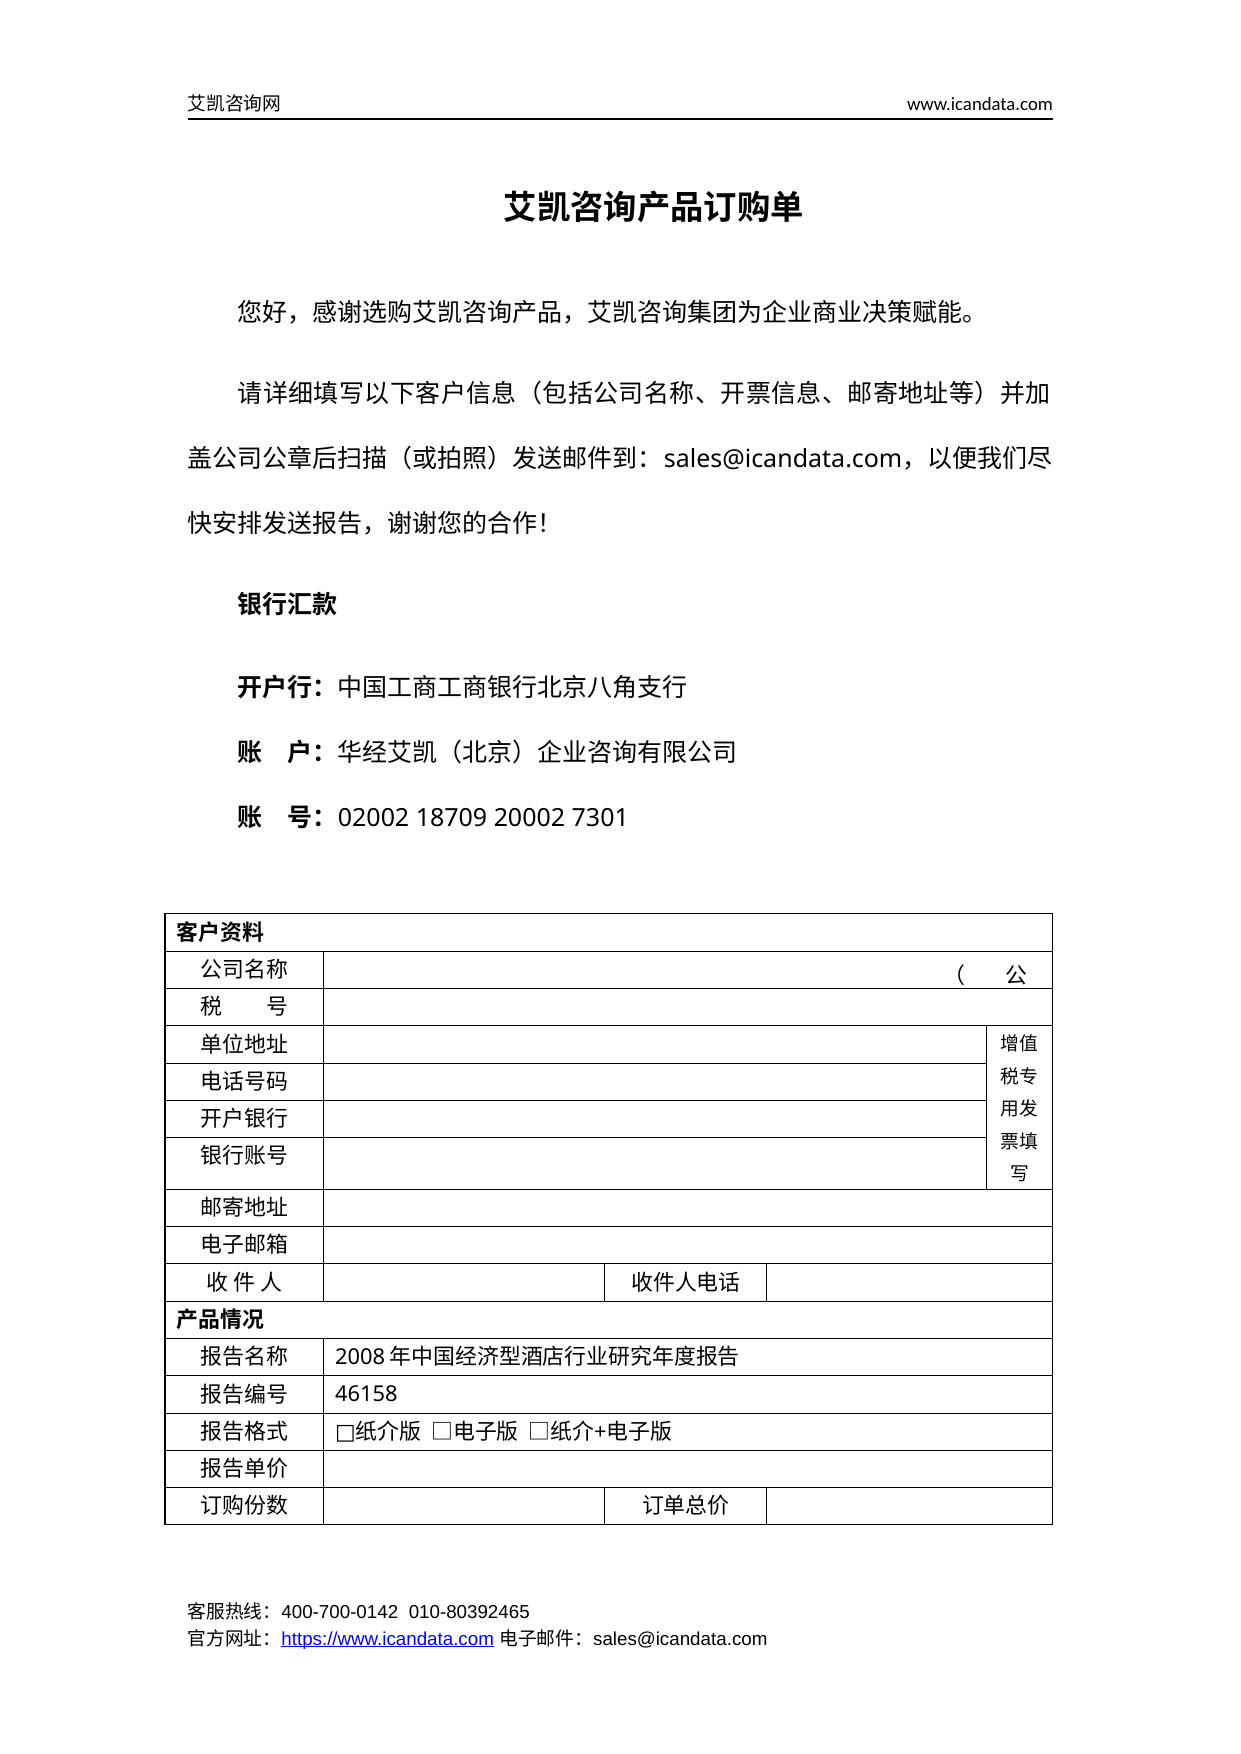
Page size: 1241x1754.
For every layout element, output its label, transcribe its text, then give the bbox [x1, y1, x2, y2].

table_cell 电话号码 [166, 1064, 323, 1100]
table_cell 单位地址 [166, 1026, 323, 1062]
table_cell [324, 1064, 986, 1100]
text 银行汇款 [187, 570, 1053, 635]
text 请详细填写以下客户信息（包括公司名称、开票信息、邮寄地址等）并加盖公司公章后扫描（或拍照）发送邮件到：sales@icandata.com，以便我们尽快安排发送报告，谢谢您的合作！ [187, 359, 1053, 554]
table_cell 税 号 [166, 989, 323, 1025]
table_cell [767, 1264, 1052, 1301]
table_cell [324, 989, 1052, 1025]
table_cell [324, 1190, 1052, 1226]
table_cell 产品情况 [166, 1302, 1052, 1338]
table_cell 收 件 人 [166, 1264, 323, 1301]
text 账 户：华经艾凯（北京）企业咨询有限公司 [187, 718, 1053, 783]
table_cell 银行账号 [166, 1138, 323, 1189]
text 您好，感谢选购艾凯咨询产品，艾凯咨询集团为企业商业决策赋能。 [187, 278, 1053, 343]
table_cell 订购份数 [166, 1488, 323, 1524]
table_cell 公司名称 [166, 952, 323, 988]
table_cell 开户银行 [166, 1101, 323, 1137]
table_cell 订单总价 [605, 1488, 766, 1524]
table_cell [324, 1138, 986, 1189]
table_cell [324, 1264, 604, 1301]
text 开户行：中国工商工商银行北京八角支行 [187, 653, 1053, 718]
table_cell 邮寄地址 [166, 1190, 323, 1226]
table_cell 电子邮箱 [166, 1227, 323, 1263]
table_cell [324, 1026, 986, 1062]
table_cell 收件人电话 [605, 1264, 766, 1301]
table_cell 报告单价 [166, 1451, 323, 1487]
text 艾凯咨询产品订购单 [187, 172, 1053, 237]
table_cell 报告名称 [166, 1339, 323, 1375]
table_cell □纸介版 □电子版 □纸介+电子版 [324, 1414, 1052, 1450]
table_cell [767, 1488, 1052, 1524]
table_header 客户资料 [166, 914, 1052, 951]
table_cell [324, 1101, 986, 1137]
table_cell 报告编号 [166, 1376, 323, 1412]
table_cell 2008年中国经济型酒店行业研究年度报告 [324, 1339, 1052, 1375]
table_cell [324, 1451, 1052, 1487]
text 账 号：02002 18709 20002 7301 [187, 783, 1053, 848]
table_cell 增值税专用发票填写 [987, 1026, 1052, 1189]
table_cell 46158 [324, 1376, 1052, 1412]
table_cell 报告格式 [166, 1414, 323, 1450]
table_cell [324, 1227, 1052, 1263]
table_cell [324, 952, 1052, 988]
table_cell [324, 1488, 604, 1524]
